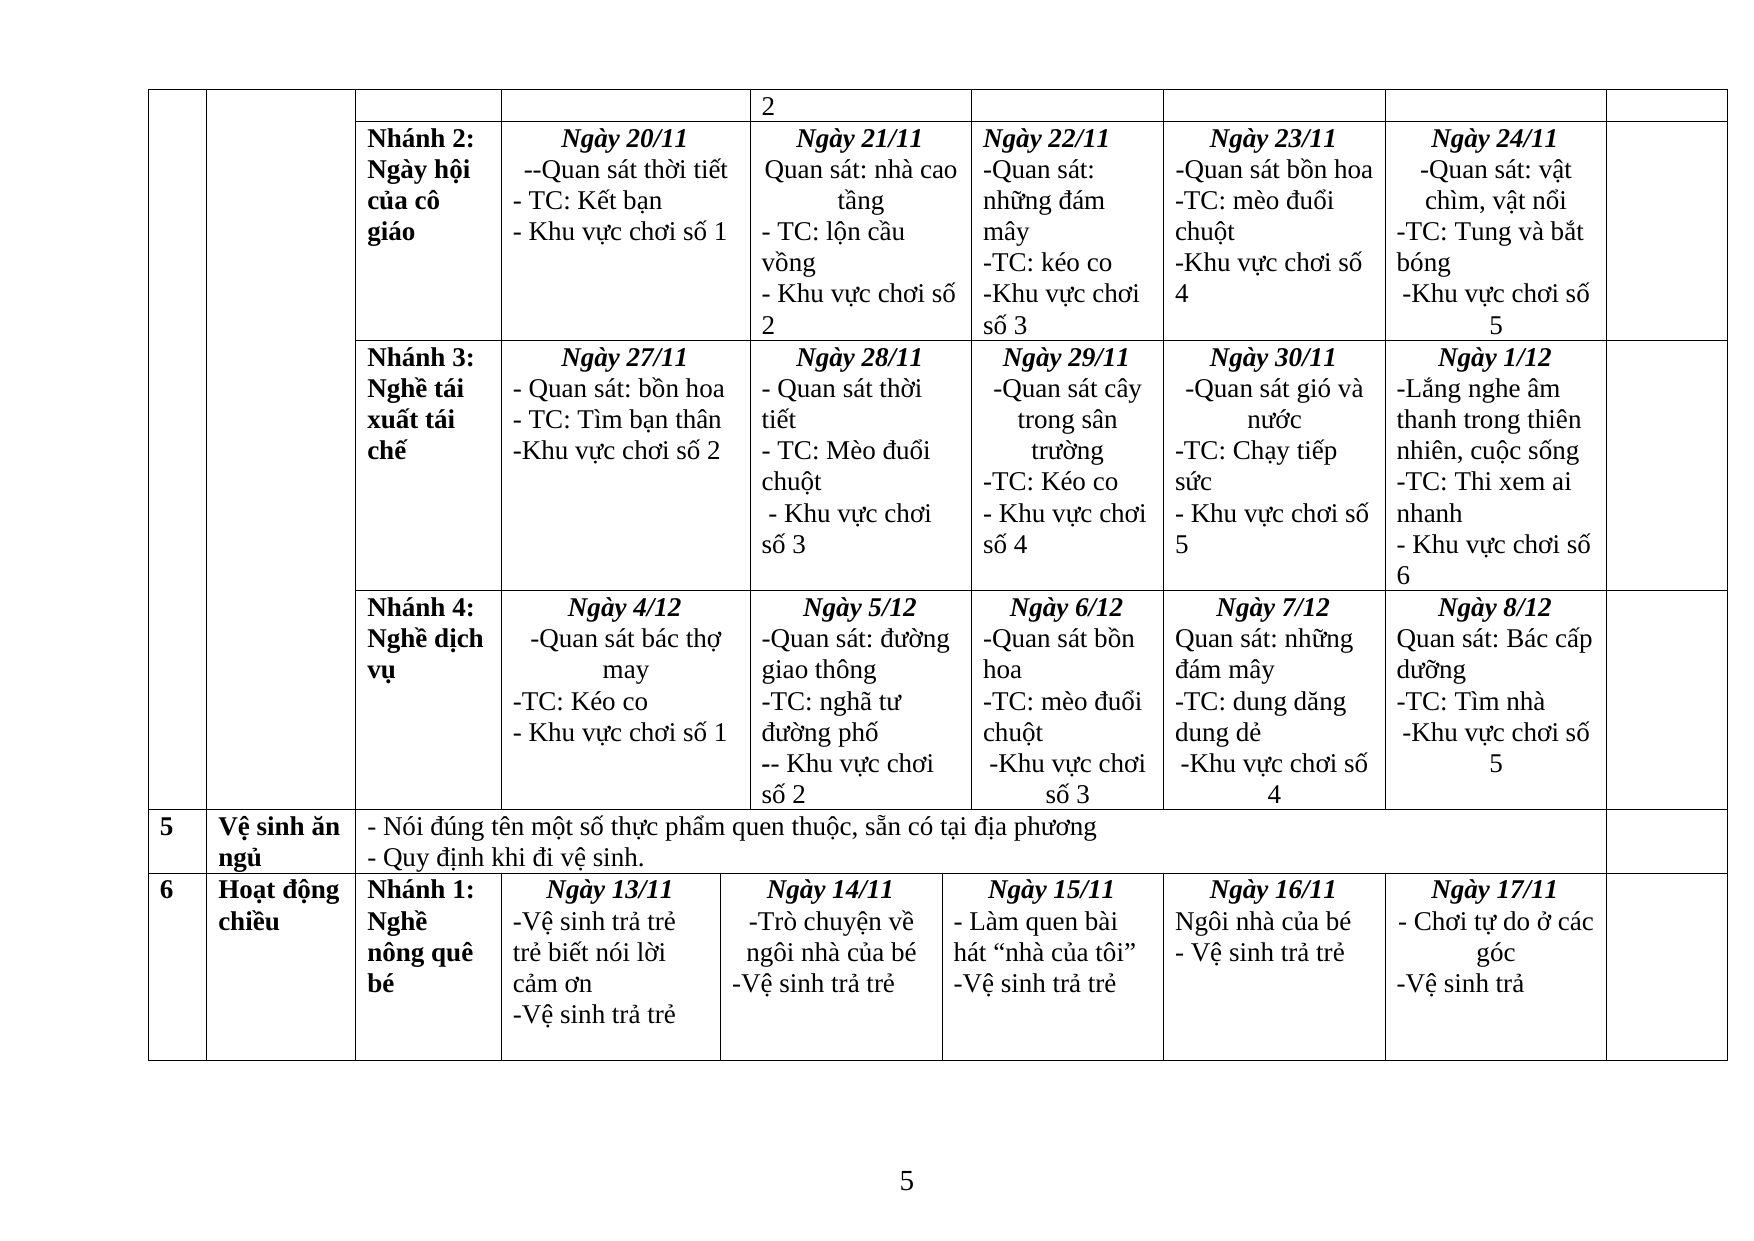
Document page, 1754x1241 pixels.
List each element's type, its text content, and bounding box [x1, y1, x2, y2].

table_cell Ngày 7/12 Quan sát: những đám mây -TC: dung dăng dung dẻ -Khu vực chơi số 4 [1164, 591, 1385, 809]
table_cell Ngày 22/11 -Quan sát: những đám mây -TC: kéo co -Khu vực chơi số 3 [972, 122, 1163, 340]
table_cell Nhánh 3: Nghề tái xuất tái chế [356, 341, 501, 590]
table_cell [1607, 874, 1727, 1060]
table_cell Ngày 1/12 -Lắng nghe âm thanh trong thiên nhiên, cuộc sống -TC: Thi xem ai nhanh - Khu vực chơi số 6 [1386, 341, 1606, 590]
table_cell - Nói đúng tên một số thực phẩm quen thuộc, sẵn có tại địa phương - Quy định khi đi vệ sinh. [356, 810, 1606, 872]
table_cell Ngày 20/11 --Quan sát thời tiết - TC: Kết bạn - Khu vực chơi số 1 [502, 122, 750, 340]
table_cell 4 [149, 90, 206, 809]
table_cell Ngày 4/12 -Quan sát bác thợ may -TC: Kéo co - Khu vực chơi số 1 [502, 591, 750, 809]
table_cell Nhánh 2: Ngày hội của cô giáo [356, 122, 501, 340]
table_cell Ngày 14/11 -Trò chuyện về ngôi nhà của bé -Vệ sinh trả trẻ [721, 874, 942, 1060]
table_cell Ngày 15/11 - Làm quen bài hát “nhà của tôi” -Vệ sinh trả trẻ [943, 874, 1163, 1060]
table_cell [1607, 122, 1727, 340]
table_cell Ngày 27/11 - Quan sát: bồn hoa - TC: Tìm bạn thân -Khu vực chơi số 2 [502, 341, 750, 590]
table_cell Ngày 5/12 -Quan sát: đường giao thông -TC: nghã tư đường phố -- Khu vực chơi số 2 [751, 591, 971, 809]
table_cell Ngày 30/11 -Quan sát gió và nước -TC: Chạy tiếp sức - Khu vực chơi số 5 [1164, 341, 1385, 590]
table_cell Hoạt động chiều [207, 874, 355, 1060]
table_cell Ngày 16/11 Ngôi nhà của bé - Vệ sinh trả trẻ [1164, 874, 1385, 1060]
table_cell Ngày 8/12 Quan sát: Bác cấp dưỡng -TC: Tìm nhà -Khu vực chơi số 5 [1386, 591, 1606, 809]
table_cell Ngày 13/11 -Vệ sinh trả trẻ trẻ biết nói lời cảm ơn -Vệ sinh trả trẻ [502, 874, 720, 1060]
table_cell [356, 90, 501, 121]
table_cell Ngày 23/11 -Quan sát bồn hoa -TC: mèo đuổi chuột -Khu vực chơi số 4 [1164, 122, 1385, 340]
table_cell Ngày 24/11 -Quan sát: vật chìm, vật nổi -TC: Tung và bắt bóng -Khu vực chơi số 5 [1386, 122, 1606, 340]
table_cell Vệ sinh ăn ngủ [207, 810, 355, 872]
table_cell [1607, 90, 1727, 121]
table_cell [1164, 90, 1385, 121]
table_cell [1607, 591, 1727, 809]
table_cell Nhánh 4: Nghề dịch vụ [356, 591, 501, 809]
table_cell [1607, 341, 1727, 590]
table_cell 5 [149, 810, 206, 872]
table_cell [751, 90, 971, 121]
table_cell Ngày 17/11 - Chơi tự do ở các góc -Vệ sinh trả [1386, 874, 1606, 1060]
table_cell Ngày 21/11 Quan sát: nhà cao tầng - TC: lộn cầu vồng - Khu vực chơi số 2 [751, 122, 971, 340]
table_cell Ngày 29/11 -Quan sát cây trong sân trường -TC: Kéo co - Khu vực chơi số 4 [972, 341, 1163, 590]
table_cell [1607, 810, 1727, 872]
table_cell Ngày 6/12 -Quan sát bồn hoa -TC: mèo đuổi chuột -Khu vực chơi số 3 [972, 591, 1163, 809]
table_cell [972, 90, 1163, 121]
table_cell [502, 90, 750, 121]
table_cell 6 [149, 874, 206, 1060]
table_cell Nhánh 1: Nghề nông quê bé [356, 874, 501, 1060]
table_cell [1386, 90, 1606, 121]
table_cell Ngày 28/11 - Quan sát thời tiết - TC: Mèo đuổi chuột - Khu vực chơi số 3 [751, 341, 971, 590]
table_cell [207, 90, 355, 809]
